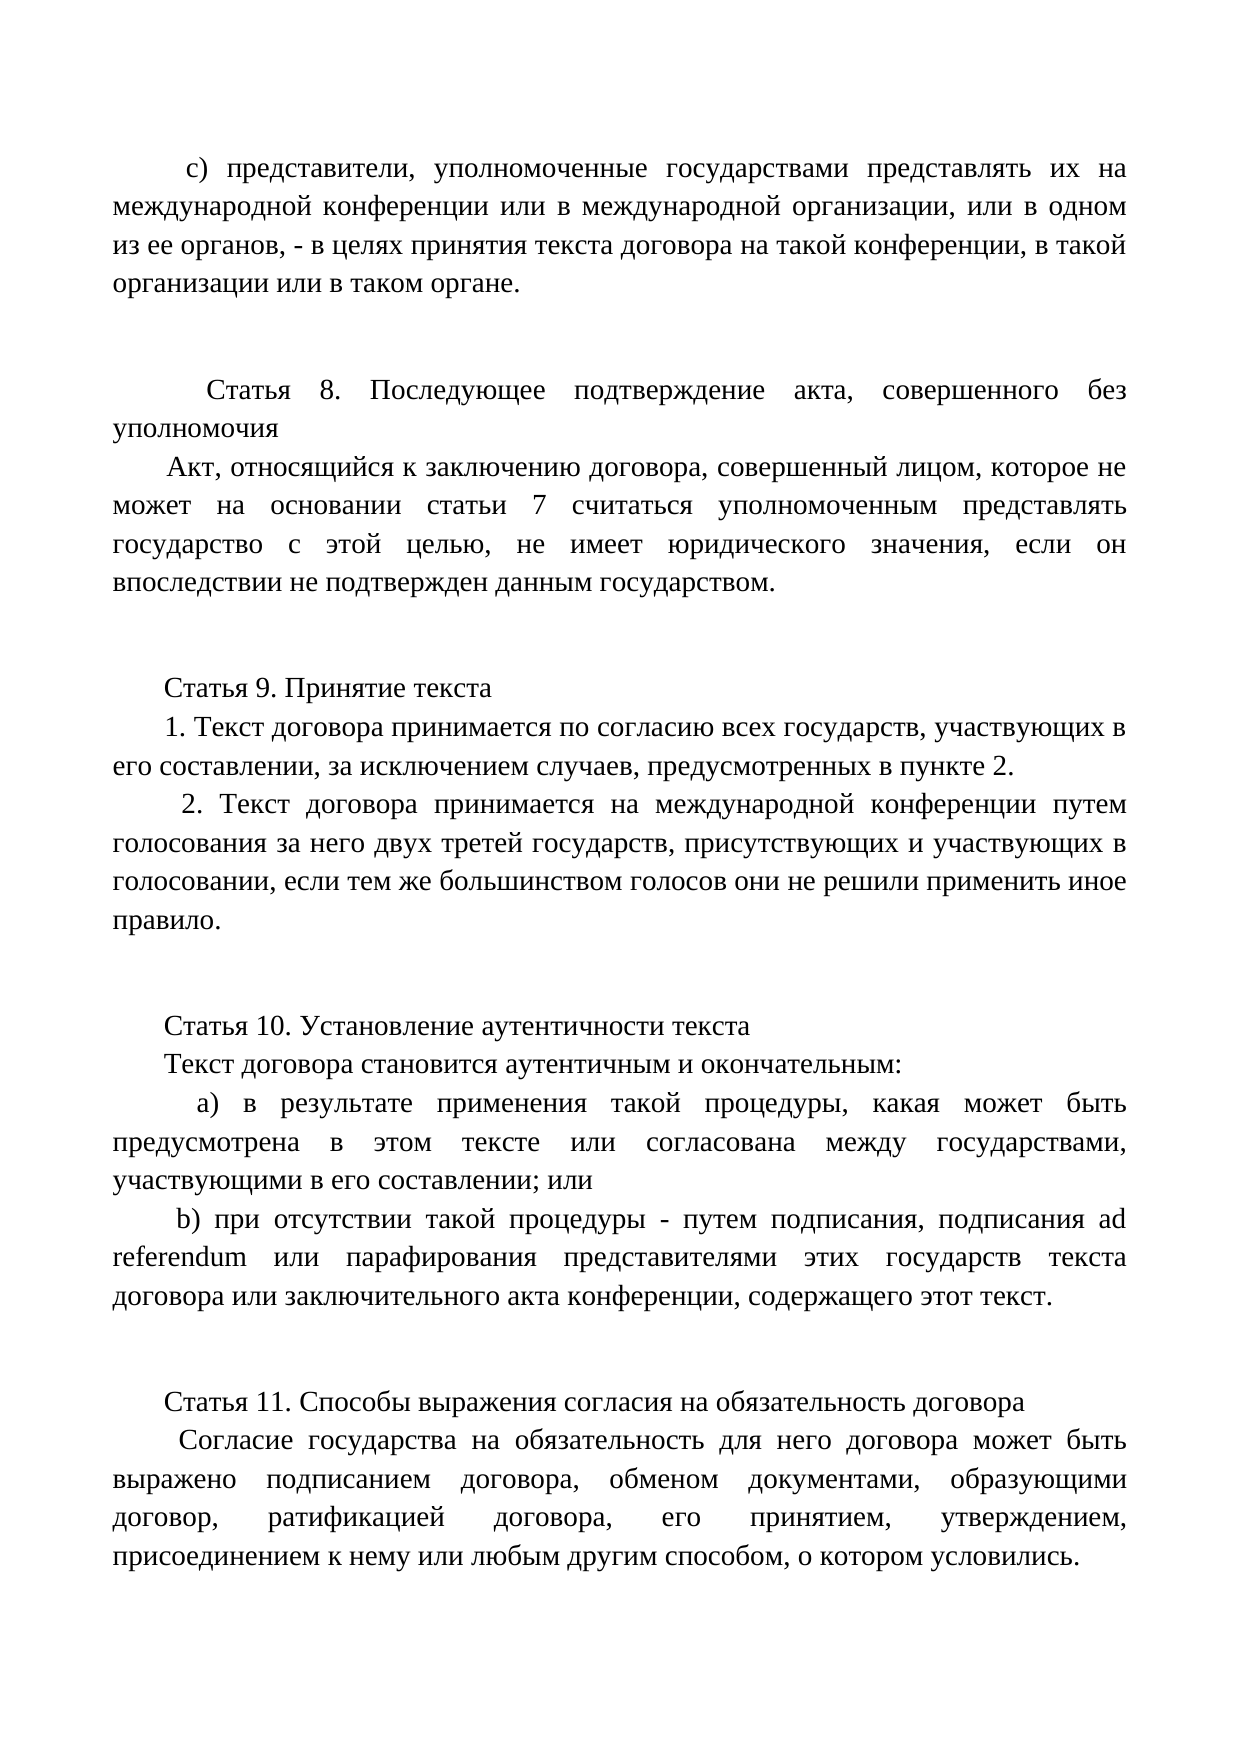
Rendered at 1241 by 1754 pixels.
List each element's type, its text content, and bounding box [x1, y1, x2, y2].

text 2. Текст договора принимается на международной конференции путем голосования за него двух третей государств, присутствующих и участвующих в голосовании, если тем же большинством голосов они не решили применить иное правило. [112, 786, 1128, 935]
text Согласие государства на обязательность для него договора может быть выражено подписанием договора, обменом документами, образующими договор, ратификацией договора, его принятием, утверждением, присоединением к нему или любым другим способом, о котором условились. [112, 1422, 1128, 1572]
text Статья 11. Способы выражения согласия на обязательность договора [112, 1384, 1128, 1417]
text c) представители, уполномоченные государствами представлять их на международной конференции или в международной организации, или в одном из ее органов, - в целях принятия текста договора на такой конференции, в такой организации или в таком органе. [112, 150, 1128, 299]
text Текст договора становится аутентичным и окончательным: [112, 1047, 1128, 1080]
text Статья 9. Принятие текста [112, 671, 1128, 704]
text 1. Текст договора принимается по согласию всех государств, участвующих в его составлении, за исключением случаев, предусмотренных в пункте 2. [112, 709, 1128, 781]
text Статья 8. Последующее подтверждение акта, совершенного без уполномочия [112, 372, 1128, 444]
text Статья 10. Установление аутентичности текста [112, 1008, 1128, 1042]
text b) при отсутствии такой процедуры - путем подписания, подписания ad referendum или парафирования представителями этих государств текста договора или заключительного акта конференции, содержащего этот текст. [112, 1201, 1128, 1311]
text Акт, относящийся к заключению договора, совершенный лицом, которое не может на основании статьи 7 считаться уполномоченным представлять государство с этой целью, не имеет юридического значения, если он впоследствии не подтвержден данным государством. [112, 449, 1128, 598]
text a) в результате применения такой процедуры, какая может быть предусмотрена в этом тексте или согласована между государствами, участвующими в его составлении; или [112, 1085, 1128, 1196]
